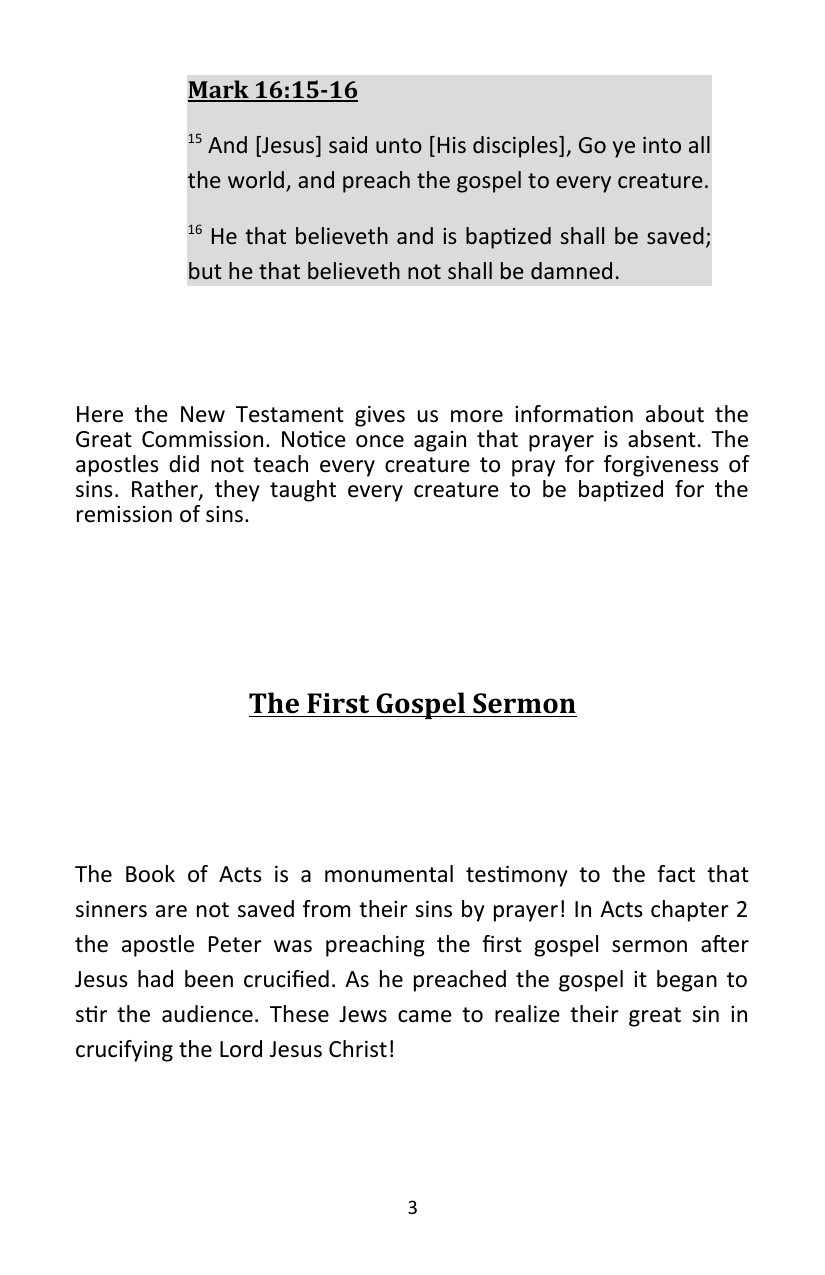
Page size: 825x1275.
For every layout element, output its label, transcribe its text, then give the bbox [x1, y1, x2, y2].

text Here the New Testament gives us more information about the Great Commission. Notice once again that prayer is absent. The apostles did not teach every creature to pray for forgiveness of sins. Rather, they taught every creature to be baptized for the remission of sins. [75, 403, 750, 528]
subtitle The First Gospel Sermon [187, 686, 637, 720]
text The Book of Acts is a monumental testimony to the fact that sinners are not saved from their sins by prayer! In Acts chapter 2 the apostle Peter was preaching the first gospel sermon after Jesus had been crucified. As he preached the gospel it began to stir the audience. These Jews came to realize their great sin in crucifying the Lord Jesus Christ! [75, 858, 750, 1063]
text Mark 16:15-16 [187, 75, 712, 104]
text 15 And [Jesus] said unto [His disciples], Go ye into all the world, and preach the gospel to every creature. [187, 129, 712, 195]
text 16 He that believeth and is baptized shall be saved; but he that believeth not shall be damned. [187, 220, 712, 286]
